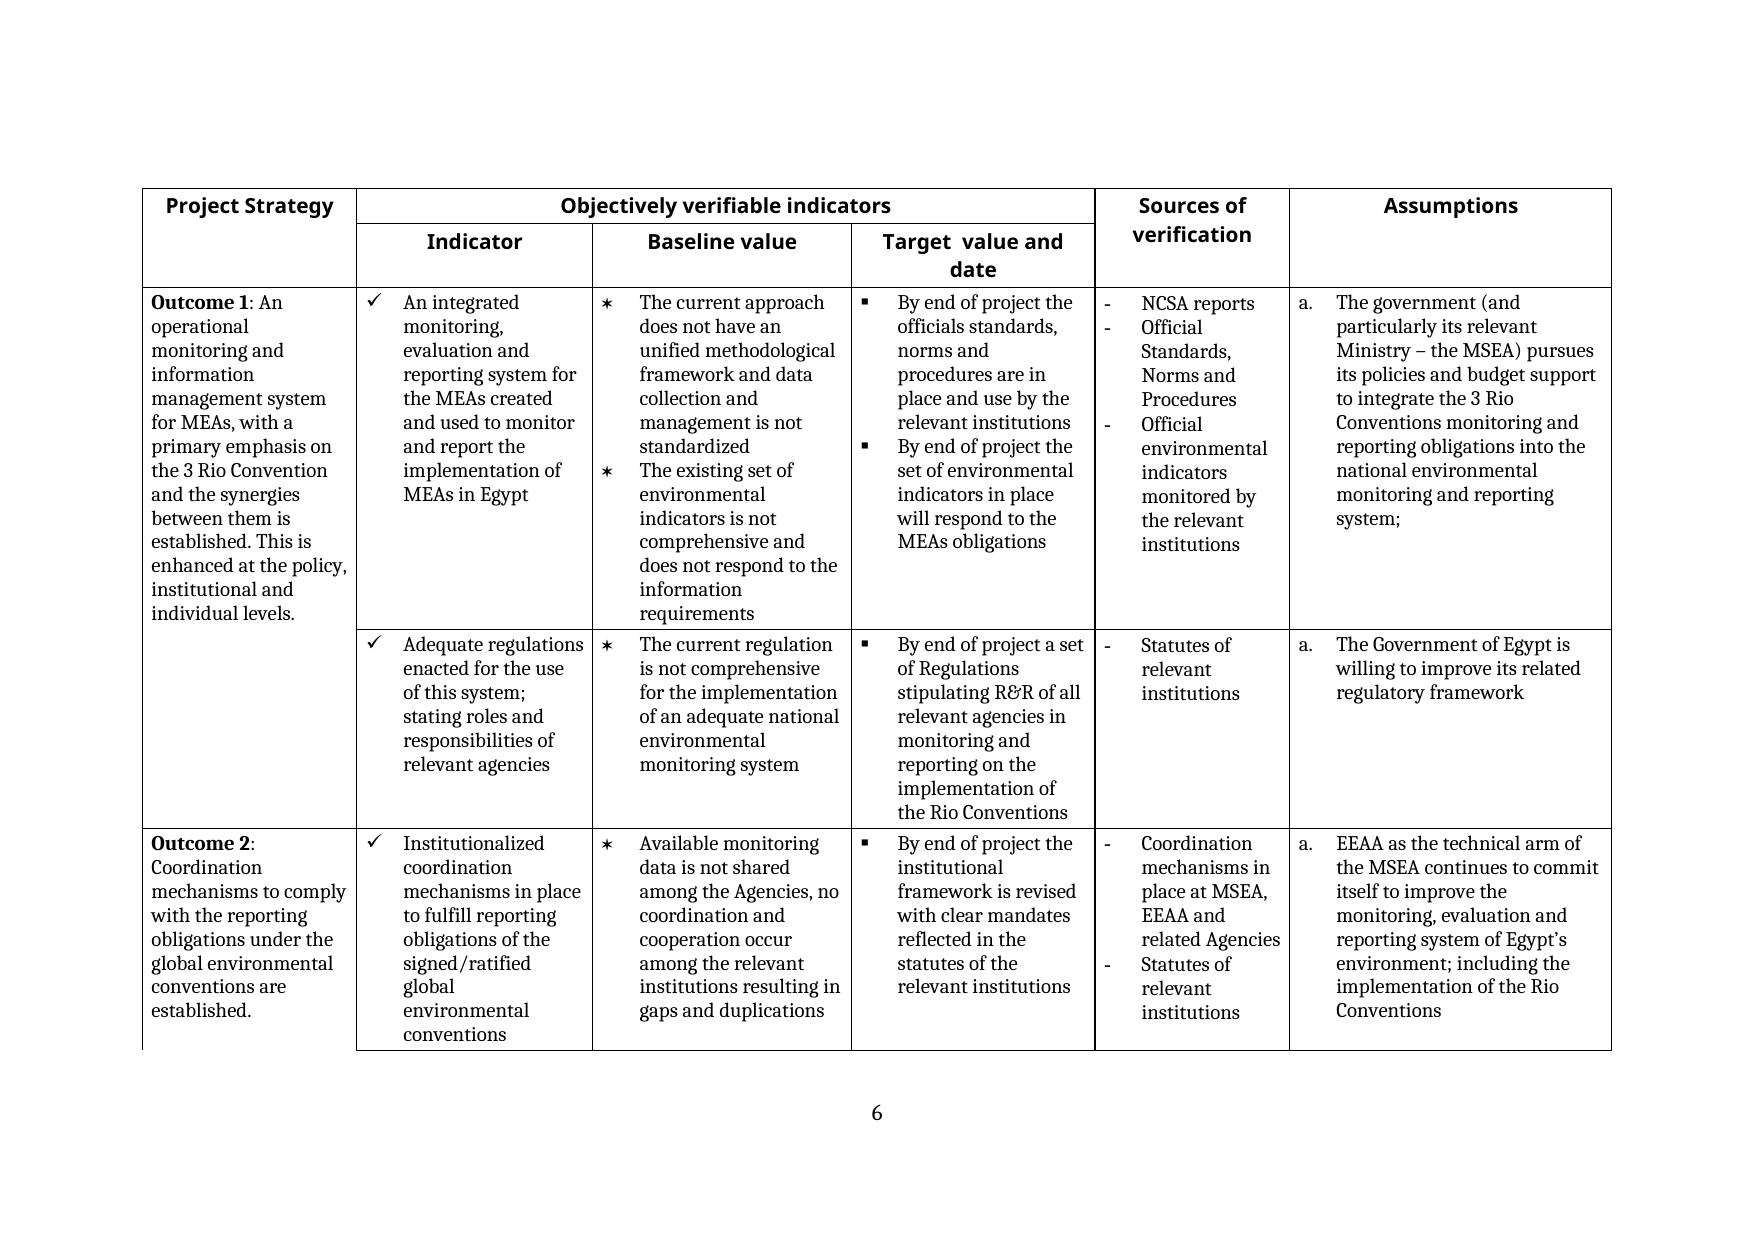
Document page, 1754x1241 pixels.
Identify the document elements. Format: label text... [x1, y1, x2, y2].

table_cell An integrated monitoring, evaluation and reporting system for the MEAs created and used to monitor and report the implementation of MEAs in Egypt [357, 288, 592, 629]
table_cell EEAA as the technical arm of the MSEA continues to commit itself to improve the monitoring, evaluation and reporting system of Egypt’s environment; including the implementation of the Rio Conventions [1290, 829, 1611, 1050]
table_cell By end of project a set of Regulations stipulating R&R of all relevant agencies in monitoring and reporting on the implementation of the Rio Conventions [852, 630, 1094, 827]
table_cell Target value and date [852, 224, 1094, 287]
table_cell Baseline value [593, 224, 851, 287]
table_cell Institutionalized coordination mechanisms in place to fulfill reporting obligations of the signed/ratified global environmental conventions [357, 829, 592, 1050]
table_cell Indicator [357, 224, 592, 287]
table_cell [143, 629, 356, 827]
table_header Objectively verifiable indicators [357, 189, 1094, 223]
table_cell The current approach does not have an unified methodological framework and data collection and management is not standardized The existing set of environmental indicators is not comprehensive and does not respond to the information requirements [593, 288, 851, 629]
table_header Project Strategy [143, 189, 356, 287]
table_cell The current regulation is not comprehensive for the implementation of an adequate national environmental monitoring system [593, 630, 851, 827]
table_cell Available monitoring data is not shared among the Agencies, no coordination and cooperation occur among the relevant institutions resulting in gaps and duplications [593, 829, 851, 1050]
table_cell Coordination mechanisms in place at MSEA, EEAA and related Agencies Statutes of relevant institutions [1096, 829, 1289, 1050]
table_header Assumptions [1290, 189, 1611, 287]
table_cell Outcome 1: An operational monitoring and information management system for MEAs, with a primary emphasis on the 3 Convention and the synergies between them is established. This is enhanced at the policy, institutional and individual levels. [143, 288, 356, 629]
table_cell Outcome 2: Coordination mechanisms to comply with the reporting obligations under the global environmental conventions are established. [143, 829, 356, 1050]
table_header Sources of verification [1096, 189, 1289, 287]
table_cell By end of project the institutional framework is revised with clear mandates reflected in the statutes of the relevant institutions [852, 829, 1094, 1050]
table_cell NCSA reports Official Standards, Norms and Procedures Official environmental indicators monitored by the relevant institutions [1096, 288, 1289, 629]
table_cell Statutes of relevant institutions [1096, 630, 1289, 827]
table_cell Adequate regulations enacted for the use of this system; stating roles and responsibilities of relevant agencies [357, 630, 592, 827]
table_cell The government (and particularly its relevant Ministry – the MSEA) pursues its policies and budget support to integrate the 3 Rio Conventions monitoring and reporting obligations into the national environmental monitoring and reporting system; [1290, 288, 1611, 629]
table_cell By end of project the officials standards, norms and procedures are in place and use by the relevant institutions By end of project the set of environmental indicators in place will respond to the MEAs obligations [852, 288, 1094, 629]
table_cell The Government of Egypt is willing to improve its related regulatory framework [1290, 630, 1611, 827]
